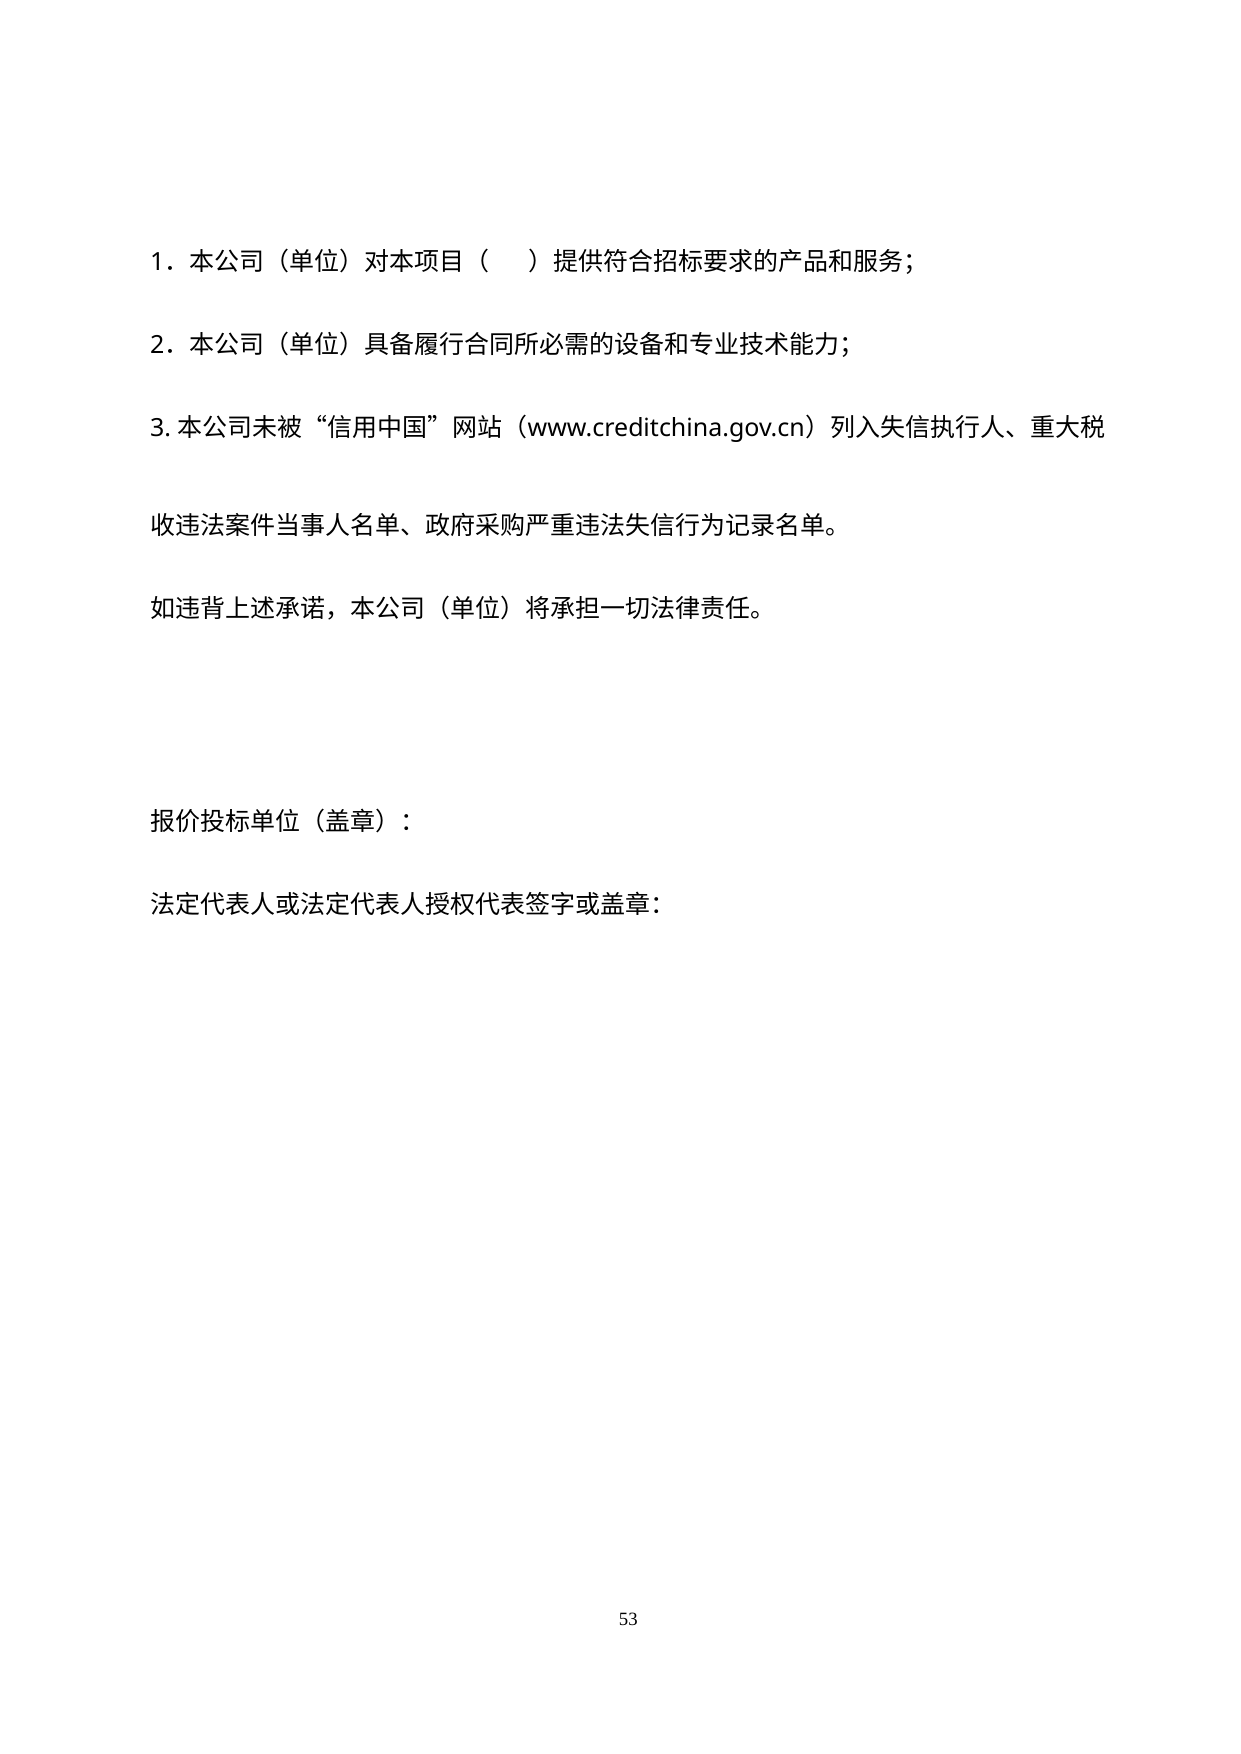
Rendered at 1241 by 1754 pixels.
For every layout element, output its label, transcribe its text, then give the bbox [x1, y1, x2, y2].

text 2．本公司（单位）具备履行合同所必需的设备和专业技术能力； [150, 310, 1106, 375]
text 如违背上述承诺，本公司（单位）将承担一切法律责任。 [150, 574, 1106, 639]
text 法定代表人或法定代表人授权代表签字或盖章： [150, 870, 1106, 935]
text 报价投标单位（盖章）： [150, 787, 1106, 852]
text 1．本公司（单位）对本项目（ ）提供符合招标要求的产品和服务； [150, 227, 1106, 292]
text 3. 本公司未被“信用中国”网站（www.creditchina.gov.cn）列入失信执行人、重大税收违法案件当事人名单、政府采购严重违法失信行为记录名单。 [150, 393, 1106, 556]
